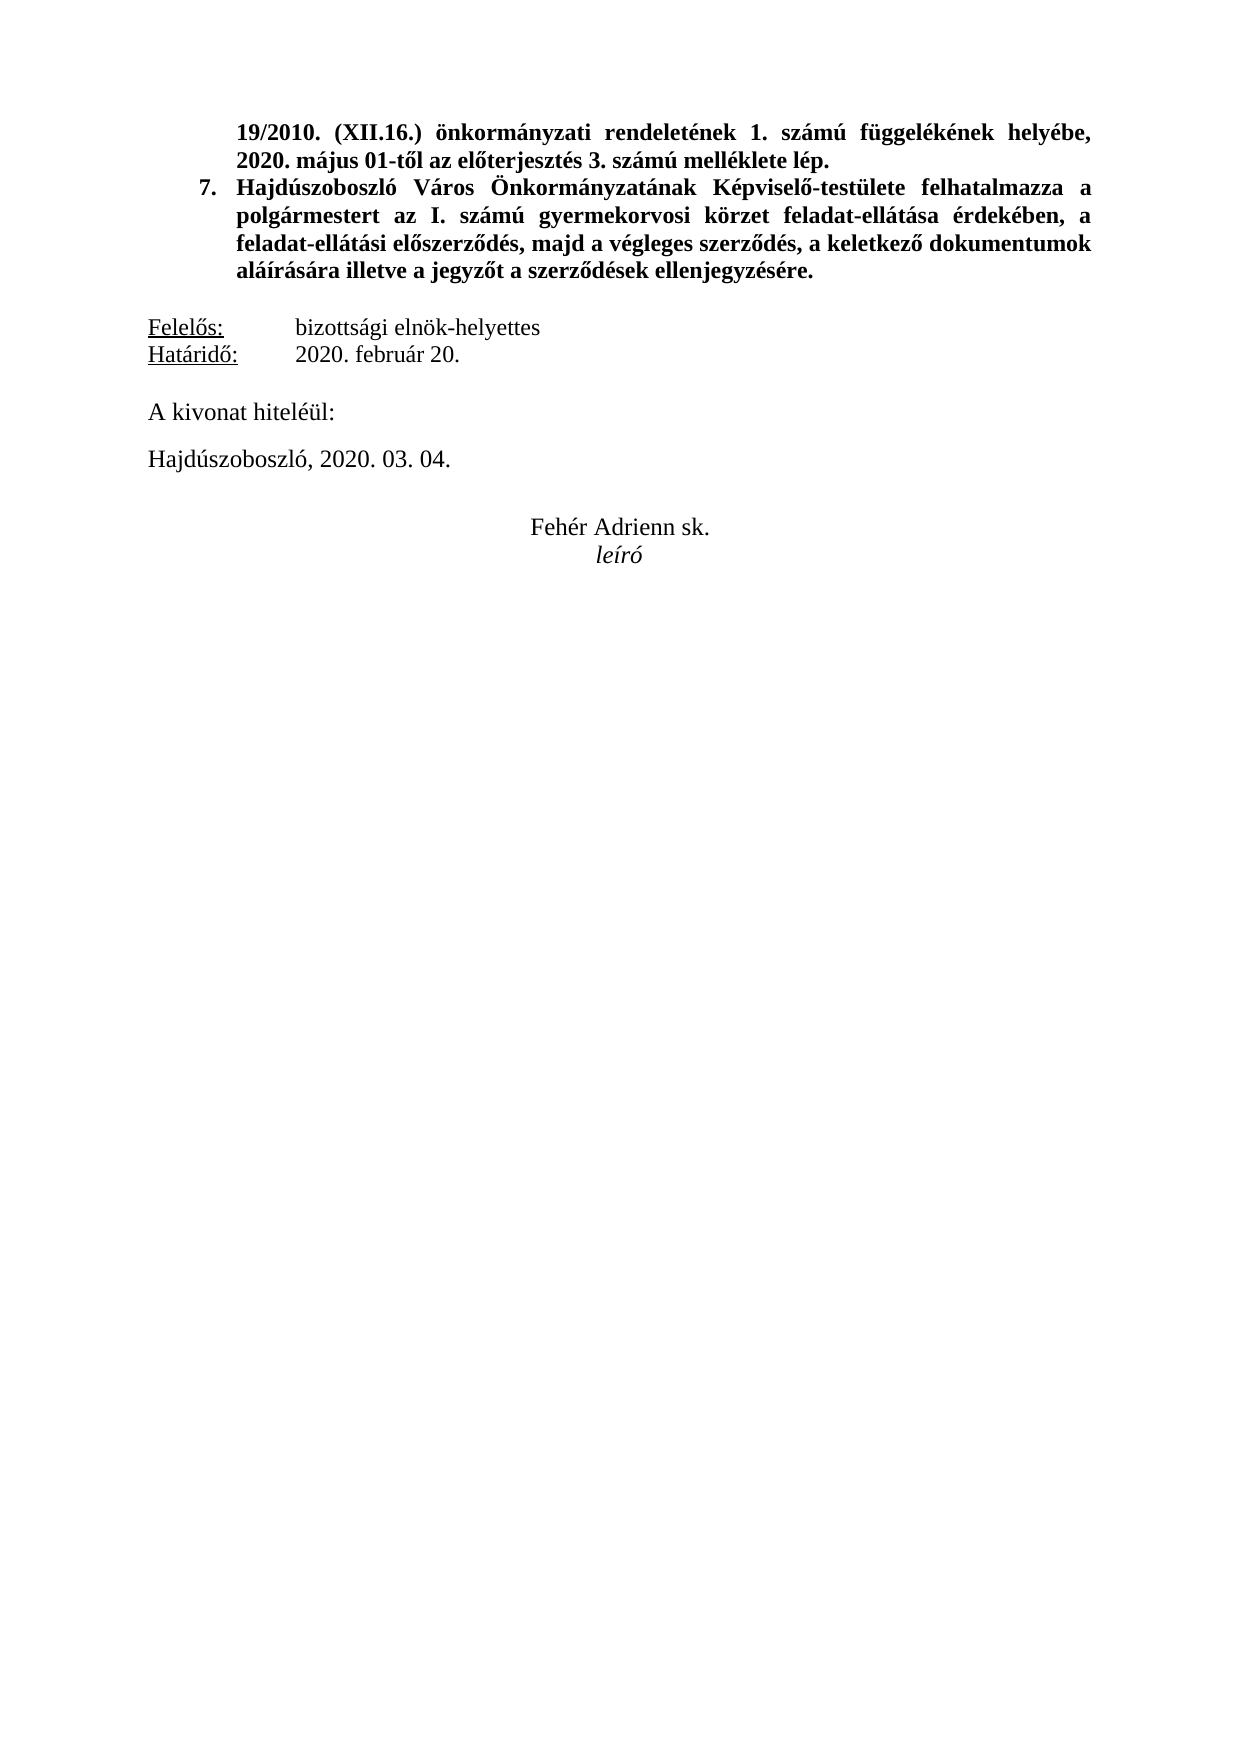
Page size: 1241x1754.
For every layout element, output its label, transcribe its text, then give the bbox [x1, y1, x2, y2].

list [199, 118, 1093, 173]
list Hajdúszoboszló Város Önkormányzatának Képviselő-testülete felhatalmazza a polgármestert az I. számú gyermekorvosi körzet feladat-ellátása érdekében, a feladat-ellátási előszerződés, majd a végleges szerződés, a keletkező dokumentumok aláírására illetve a jegyzőt a szerződések ellenjegyzésére. [199, 173, 1093, 284]
text Hajdúszoboszló, 2020. 03. 04. [148, 444, 1093, 473]
text leíró [148, 540, 1093, 569]
text Határidő: 2020. február 20. [148, 340, 1093, 368]
text Felelős: bizottsági elnök-helyettes [148, 313, 1093, 340]
text Fehér Adrienn sk. [148, 512, 1093, 540]
text A kivonat hiteléül: [148, 397, 1093, 425]
